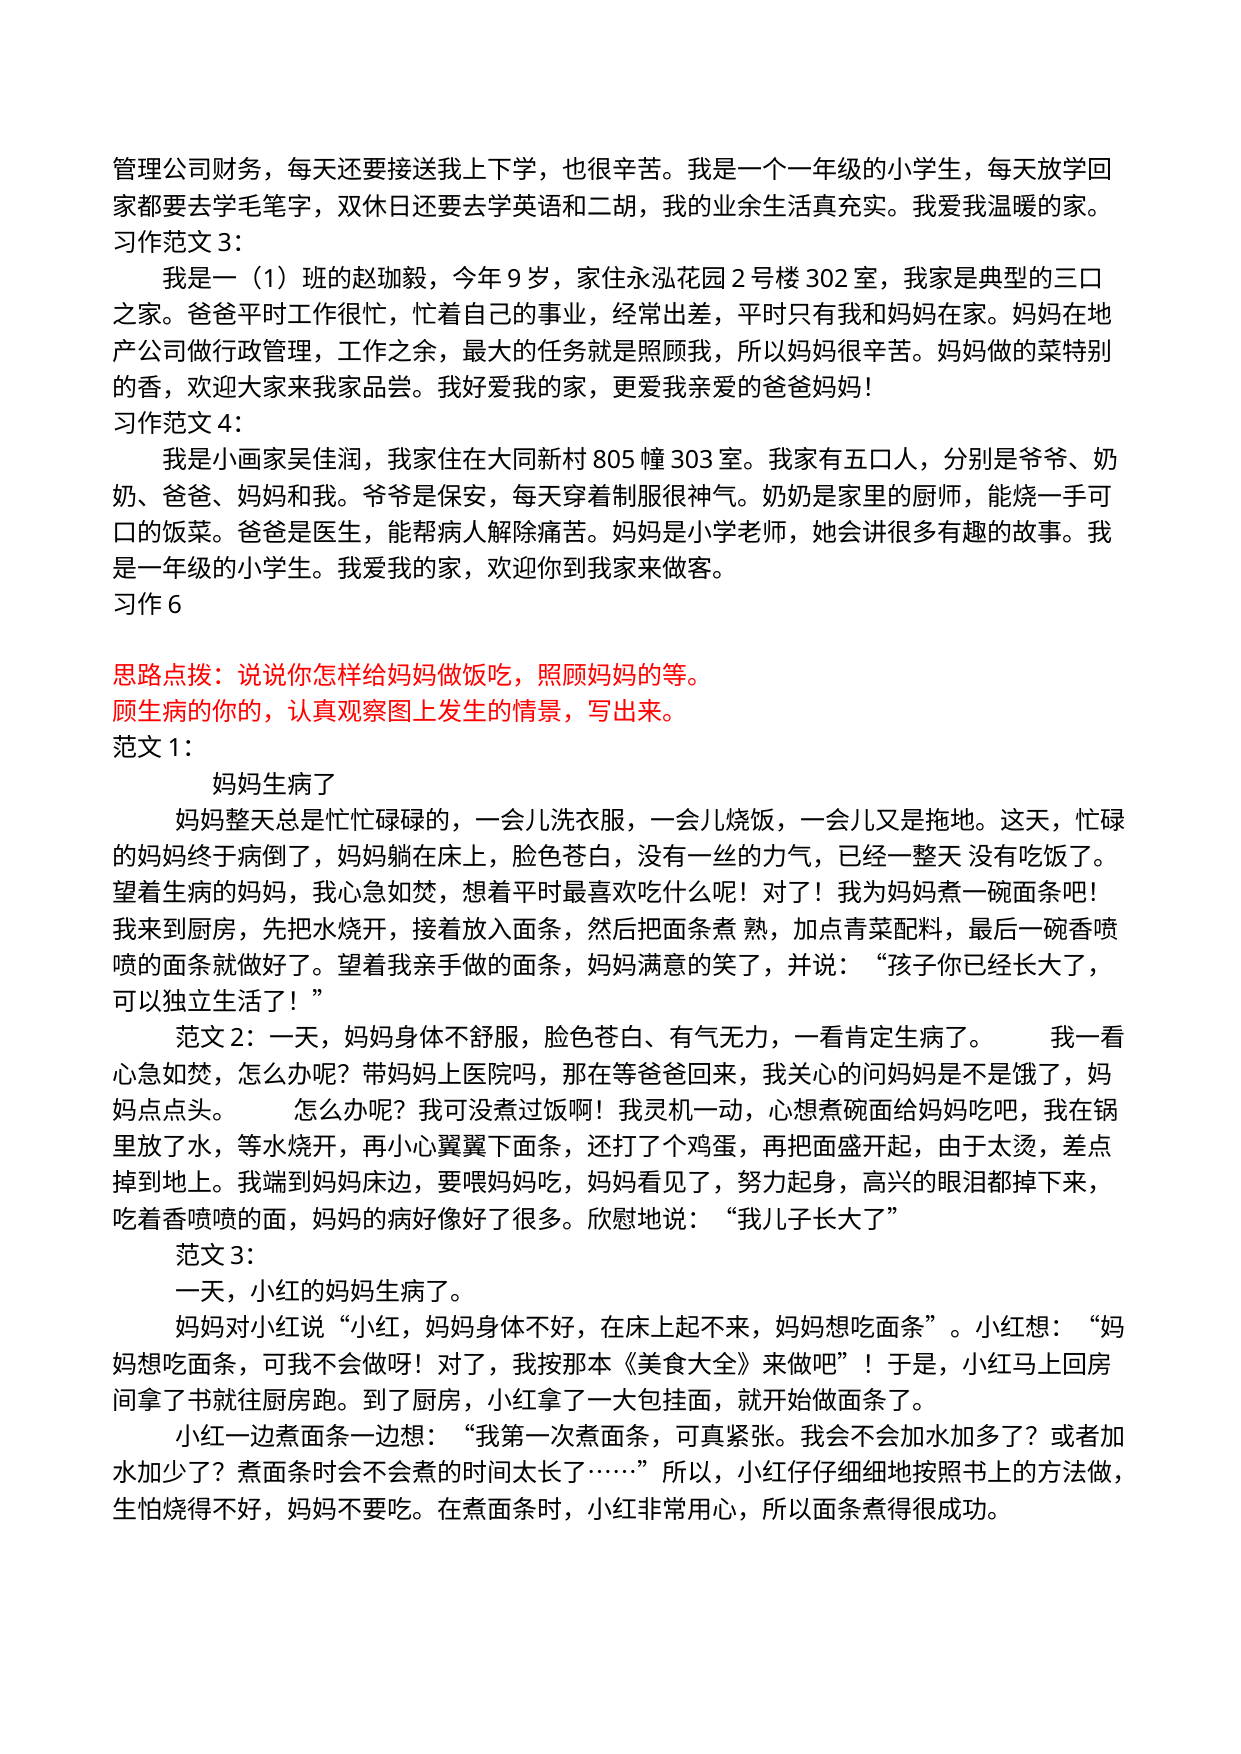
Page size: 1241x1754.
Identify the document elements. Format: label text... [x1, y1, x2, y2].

text 范文1： [112, 728, 1128, 764]
text 妈妈整天总是忙忙碌碌的，一会儿洗衣服，一会儿烧饭，一会儿又是拖地。这天，忙碌的妈妈终于病倒了，妈妈躺在床上，脸色苍白，没有一丝的力气，已经一整天 没有吃饭了。望着生病的妈妈，我心急如焚，想着平时最喜欢吃什么呢！对了！我为妈妈煮一碗面条吧！我来到厨房，先把水烧开，接着放入面条，然后把面条煮 熟，加点青菜配料，最后一碗香喷喷的面条就做好了。望着我亲手做的面条，妈妈满意的笑了，并说：“孩子你已经长大了，可以独立生活了！” [112, 800, 1128, 1018]
text 妈妈对小红说“小红，妈妈身体不好，在床上起不来，妈妈想吃面条”。小红想：“妈妈想吃面条，可我不会做呀！对了，我按那本《美食大全》来做吧”！于是，小红马上回房间拿了书就往厨房跑。到了厨房，小红拿了一大包挂面，就开始做面条了。 [112, 1308, 1128, 1417]
text 习作范文4： [112, 404, 1128, 440]
text 习作6 [112, 585, 1128, 621]
text 习作范文3： [112, 222, 1128, 259]
text 一天，小红的妈妈生病了。 [112, 1272, 1128, 1308]
text 范文3： [112, 1235, 1128, 1272]
text 顾生病的你的，认真观察图上发生的情景，写出来。 [112, 692, 1128, 728]
text 范文2：一天，妈妈身体不舒服，脸色苍白、有气无力，一看肯定生病了。 我一看心急如焚，怎么办呢？带妈妈上医院吗，那在等爸爸回来，我关心的问妈妈是不是饿了，妈妈点点头。 怎么办呢？我可没煮过饭啊！我灵机一动，心想煮碗面给妈妈吃吧，我在锅里放了水，等水烧开，再小心翼翼下面条，还打了个鸡蛋，再把面盛开起，由于太烫，差点掉到地上。我端到妈妈床边，要喂妈妈吃，妈妈看见了，努力起身，高兴的眼泪都掉下来，吃着香喷喷的面，妈妈的病好像好了很多。欣慰地说：“我儿子长大了” [112, 1018, 1128, 1235]
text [112, 150, 1128, 222]
text 妈妈生病了 [112, 764, 1128, 800]
text 思路点拨：说说你怎样给妈妈做饭吃，照顾妈妈的等。 [112, 655, 1128, 692]
text 小红一边煮面条一边想：“我第一次煮面条，可真紧张。我会不会加水加多了？或者加水加少了？煮面条时会不会煮的时间太长了……”所以，小红仔仔细细地按照书上的方法做，生怕烧得不好，妈妈不要吃。在煮面条时，小红非常用心，所以面条煮得很成功。 [112, 1417, 1128, 1525]
text 我是小画家吴佳润，我家住在大同新村805幢303室。我家有五口人，分别是爷爷、奶奶、爸爸、妈妈和我。爷爷是保安，每天穿着制服很神气。奶奶是家里的厨师，能烧一手可口的饭菜。爸爸是医生，能帮病人解除痛苦。妈妈是小学老师，她会讲很多有趣的故事。我是一年级的小学生。我爱我的家，欢迎你到我家来做客。 [112, 440, 1128, 585]
text 我是一（1）班的赵珈毅，今年9岁，家住永泓花园2号楼302室，我家是典型的三口之家。爸爸平时工作很忙，忙着自己的事业，经常出差，平时只有我和妈妈在家。妈妈在地产公司做行政管理，工作之余，最大的任务就是照顾我，所以妈妈很辛苦。妈妈做的菜特别的香，欢迎大家来我家品尝。我好爱我的家，更爱我亲爱的爸爸妈妈！ [112, 259, 1128, 404]
